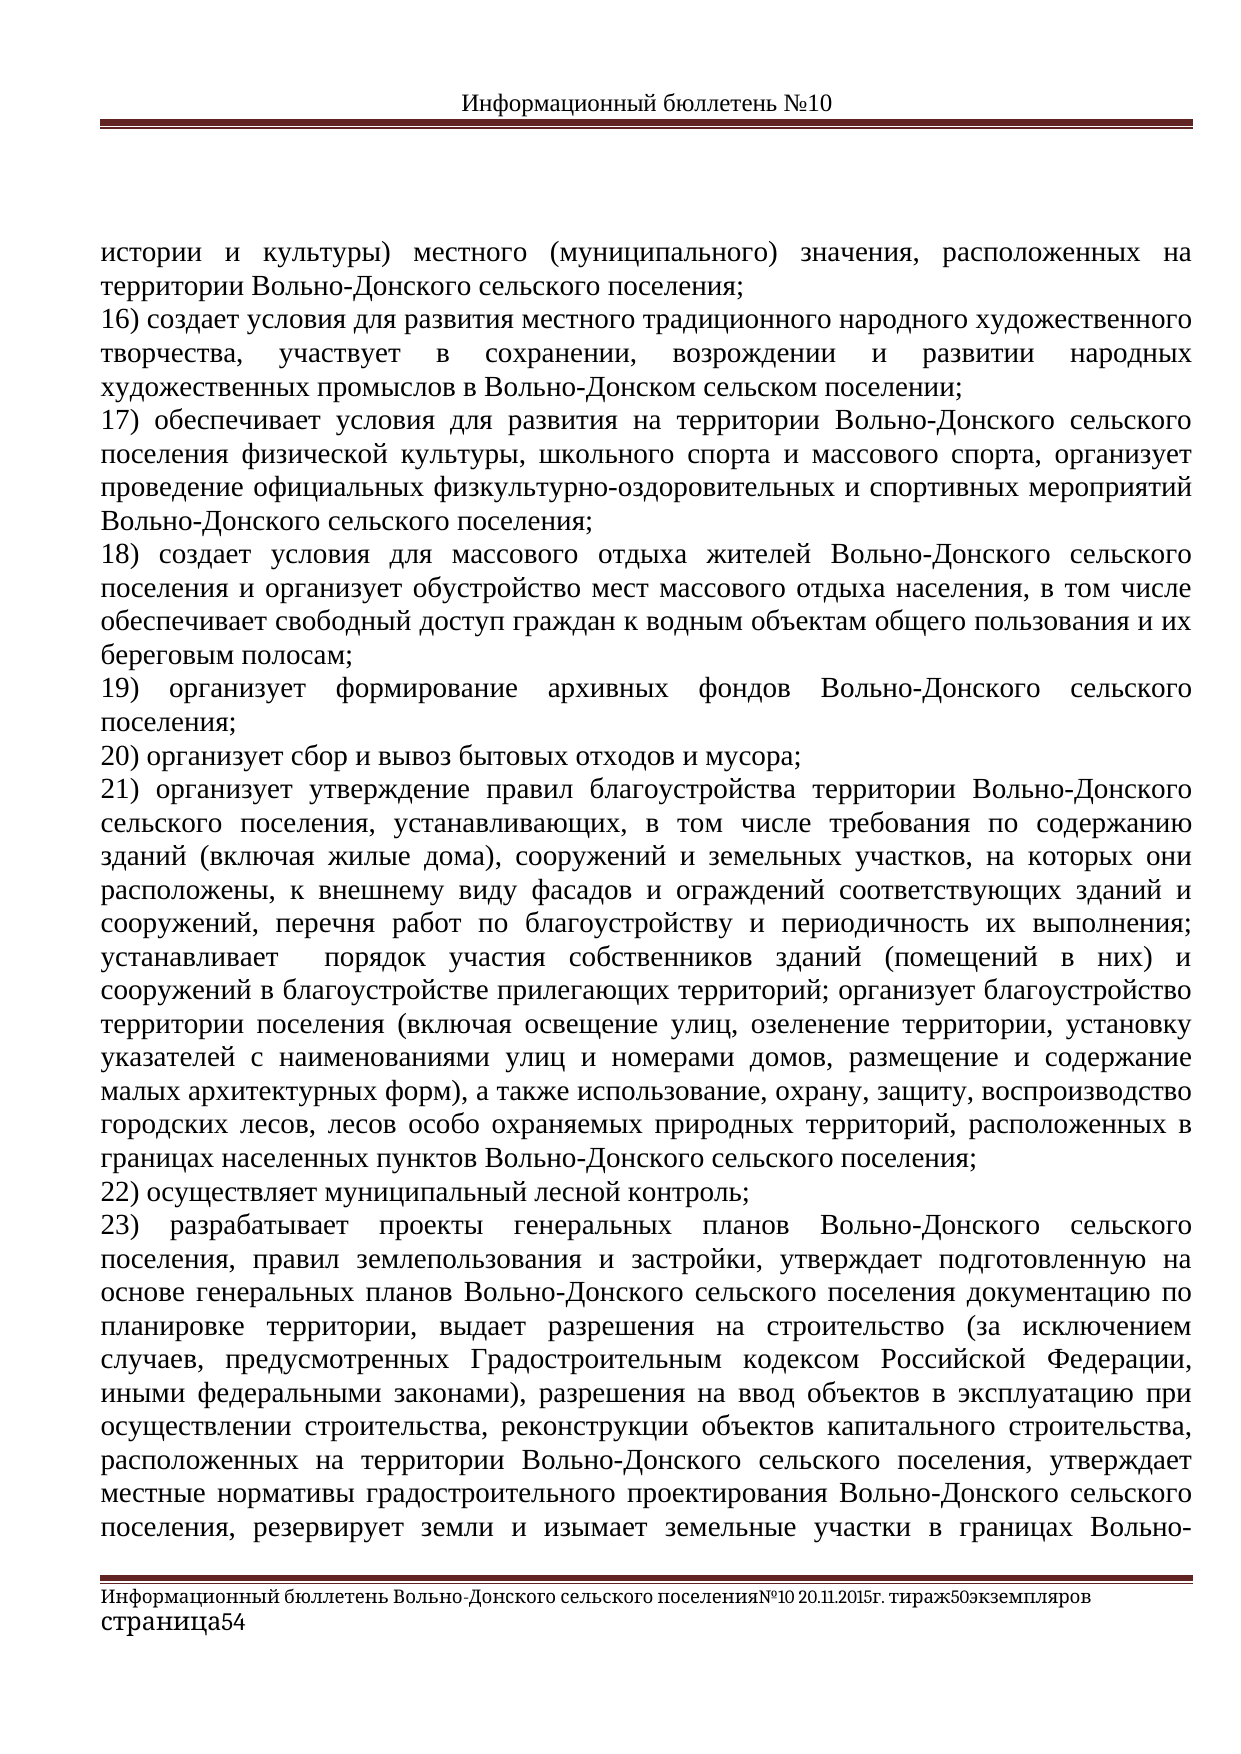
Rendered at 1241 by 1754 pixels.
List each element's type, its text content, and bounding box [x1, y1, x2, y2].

text 16) создает условия для развития местного традиционного народного художественного творчества, участвует в сохранении, возрождении и развитии народных художественных промыслов в Вольно-Донском сельском поселении; [100, 302, 1193, 402]
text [100, 234, 1193, 302]
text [100, 1207, 1193, 1543]
text 22) осуществляет муниципальный лесной контроль; [100, 1174, 1193, 1207]
text 19) организует формирование архивных фондов Вольно-Донского сельского поселения; [100, 671, 1193, 738]
text 21) организует утверждение правил благоустройства территории Вольно-Донского сельского поселения, устанавливающих, в том числе требования по содержанию зданий (включая жилые дома), сооружений и земельных участков, на которых они расположены, к внешнему виду фасадов и ограждений соответствующих зданий и сооружений, перечня работ по благоустройству и периодичность их выполнения; устанавливает порядок участия собственников зданий (помещений в них) и сооружений в благоустройстве прилегающих территорий; организует благоустройство территории поселения (включая освещение улиц, озеленение территории, установку указателей с наименованиями улиц и номерами домов, размещение и содержание малых архитектурных форм), а также использование, охрану, защиту, воспроизводство городских лесов, лесов особо охраняемых природных территорий, расположенных в границах населенных пунктов Вольно-Донского сельского поселения; [100, 771, 1193, 1174]
text 20) организует сбор и вывоз бытовых отходов и мусора; [100, 738, 1193, 771]
text 18) создает условия для массового отдыха жителей Вольно-Донского сельского поселения и организует обустройство мест массового отдыха населения, в том числе обеспечивает свободный доступ граждан к водным объектам общего пользования и их береговым полосам; [100, 536, 1193, 671]
text 17) обеспечивает условия для развития на территории Вольно-Донского сельского поселения физической культуры, школьного спорта и массового спорта, организует проведение официальных физкультурно-оздоровительных и спортивных мероприятий Вольно-Донского сельского поселения; [100, 402, 1193, 536]
